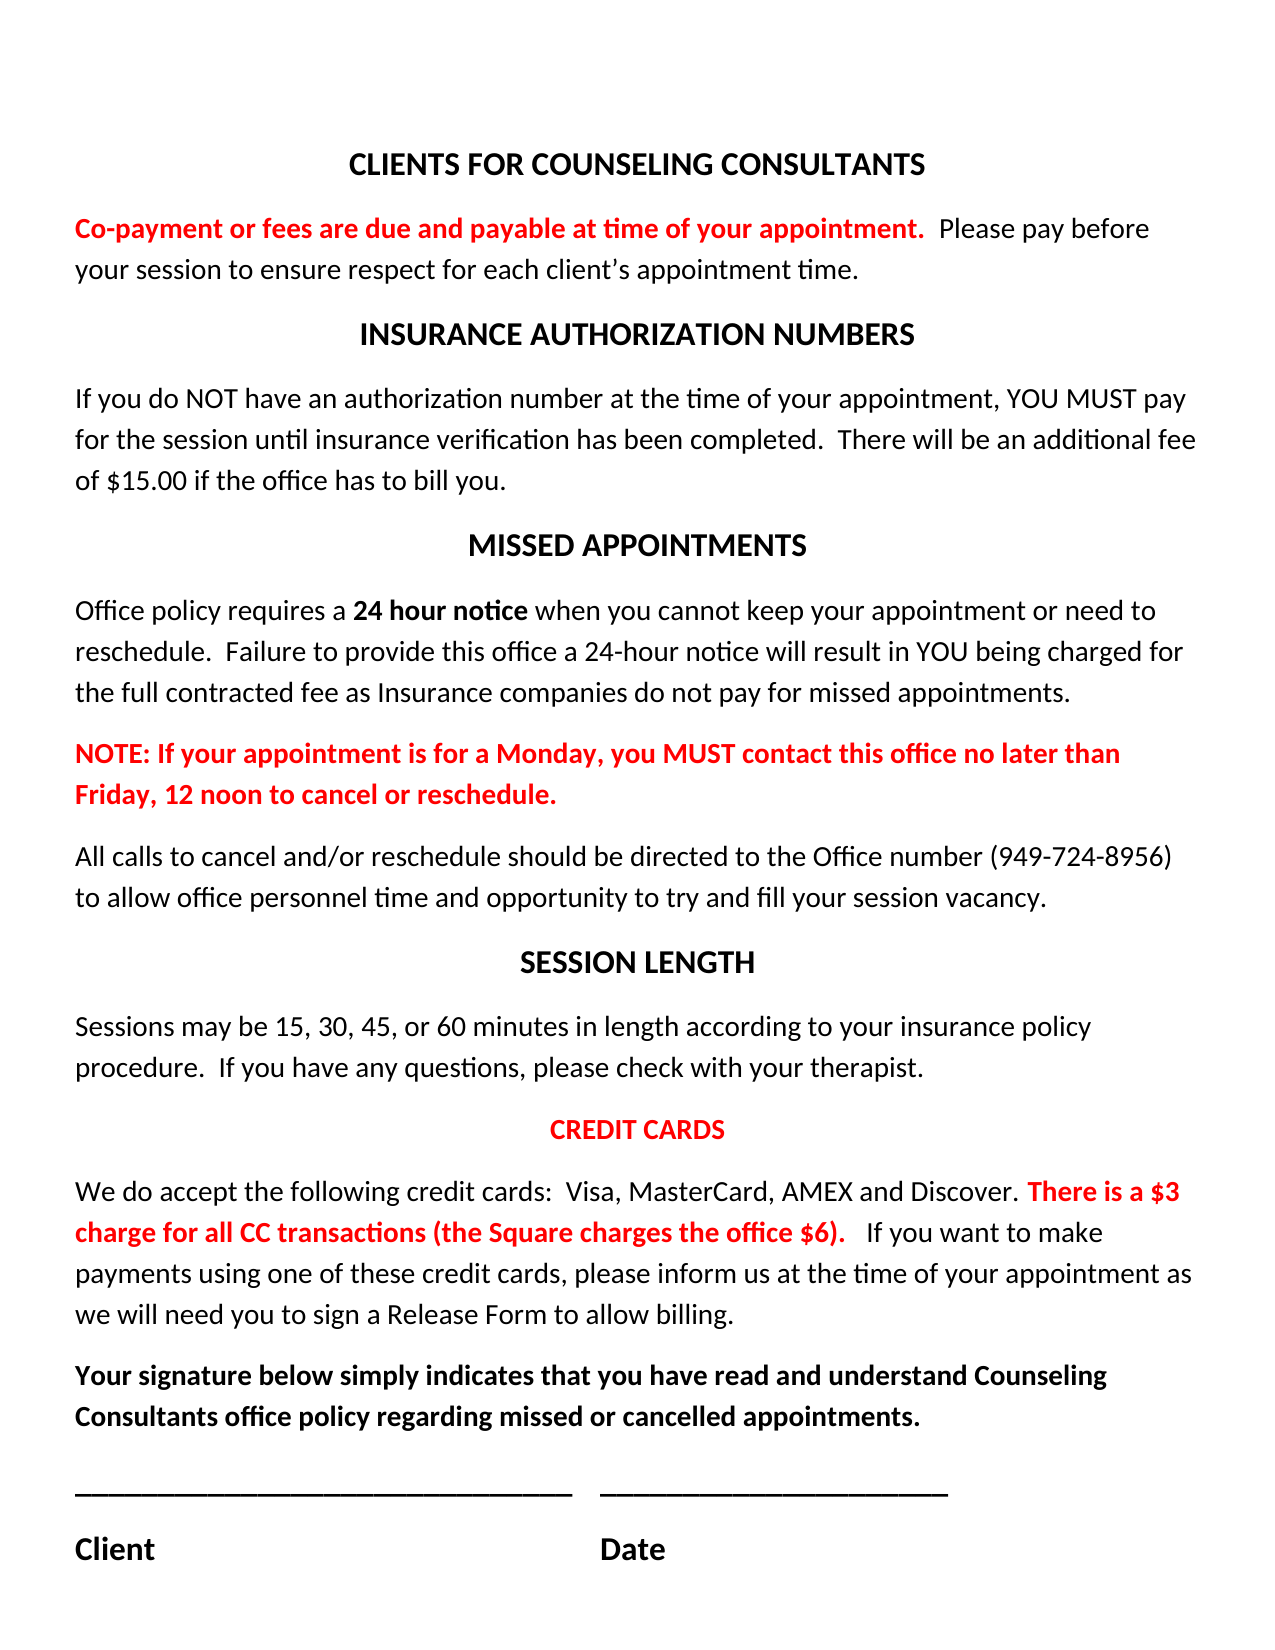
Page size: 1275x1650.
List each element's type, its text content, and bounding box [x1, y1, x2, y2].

text NOTE: If your appointment is for a Monday, you MUST contact this office no later than Friday, 12 noon to cancel or reschedule. [75, 735, 1200, 812]
text Your signature below simply indicates that you have read and understand Counseling Consultants office policy regarding missed or cancelled appointments. [75, 1357, 1200, 1434]
text CREDIT CARDS [75, 1111, 1200, 1147]
text MISSED APPOINTMENTS [75, 524, 1200, 565]
text INSURANCE AUTHORIZATION NUMBERS [75, 313, 1200, 354]
text All calls to cancel and/or reschedule should be directed to the Office number (949-724-8956) to allow office personnel time and opportunity to try and fill your session vacancy. [75, 838, 1200, 915]
text SESSION LENGTH [75, 941, 1200, 982]
text Co-payment or fees are due and payable at time of your appointment. Please pay before your session to ensure respect for each client’s appointment time. [75, 210, 1200, 287]
text Sessions may be 15, 30, 45, or 60 minutes in length according to your insurance policy procedure. If you have any questions, please check with your therapist. [75, 1008, 1200, 1085]
text We do accept the following credit cards: Visa, MasterCard, AMEX and Discover. There is a $3 charge for all CC transactions (the Square charges the office $6). If you want to make payments using one of these credit cards, please inform us at the time of your appointment as we will need you to sign a Release Form to allow billing. [75, 1173, 1200, 1331]
text Client Date [75, 1528, 1200, 1568]
text Office policy requires a 24 hour notice when you cannot keep your appointment or need to reschedule. Failure to provide this office a 24-hour notice will result in YOU being charged for the full contracted fee as Insurance companies do not pay for missed appointments. [75, 592, 1200, 709]
text CLIENTS FOR COUNSELING CONSULTANTS [75, 143, 1200, 183]
text If you do NOT have an authorization number at the time of your appointment, YOU MUST pay for the session until insurance verification has been completed. There will be an additional fee of $15.00 if the office has to bill you. [75, 381, 1200, 498]
text ______________________________ _____________________ [75, 1460, 1200, 1501]
